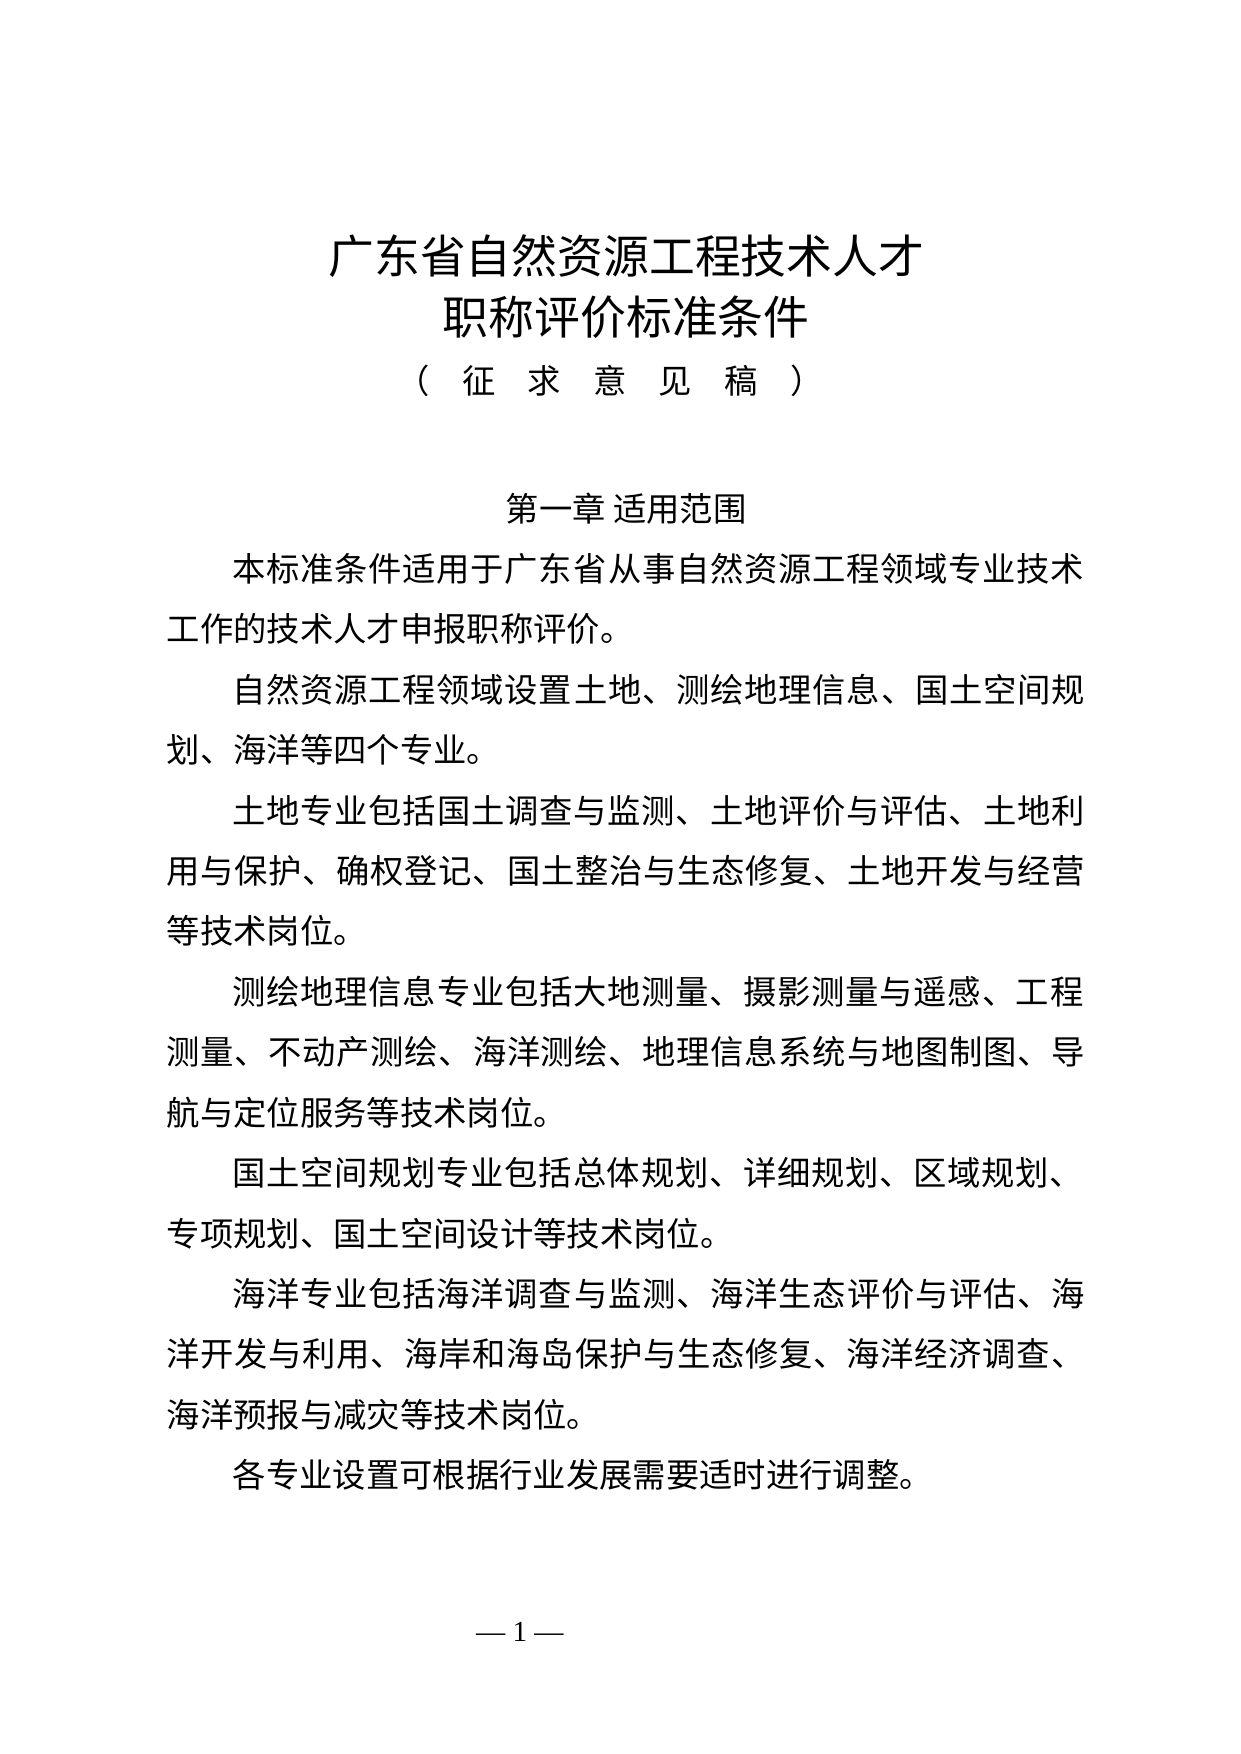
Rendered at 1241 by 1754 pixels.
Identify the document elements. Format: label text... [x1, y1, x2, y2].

text 广东省自然资源工程技术人才 [167, 226, 1085, 286]
text 土地专业包括国土调查与监测、土地评价与评估、土地利用与保护、确权登记、国土整治与生态修复、土地开发与经营等技术岗位。 [167, 775, 1085, 956]
text 职称评价标准条件 [167, 286, 1085, 346]
text 测绘地理信息专业包括大地测量、摄影测量与遥感、工程测量、不动产测绘、海洋测绘、地理信息系统与地图制图、导航与定位服务等技术岗位。 [167, 956, 1085, 1137]
text 各专业设置可根据行业发展需要适时进行调整。 [167, 1439, 1085, 1500]
text 第一章 适用范围 [167, 473, 1085, 533]
text 本标准条件适用于广东省从事自然资源工程领域专业技术工作的技术人才申报职称评价。 [167, 533, 1085, 654]
text 自然资源工程领域设置土地、测绘地理信息、国土空间规划、海洋等四个专业。 [167, 654, 1085, 775]
text （征求意见稿） [167, 346, 1085, 412]
text 海洋专业包括海洋调查与监测、海洋生态评价与评估、海洋开发与利用、海岸和海岛保护与生态修复、海洋经济调查、海洋预报与减灾等技术岗位。 [167, 1258, 1085, 1439]
text 国土空间规划专业包括总体规划、详细规划、区域规划、专项规划、国土空间设计等技术岗位。 [167, 1137, 1085, 1258]
